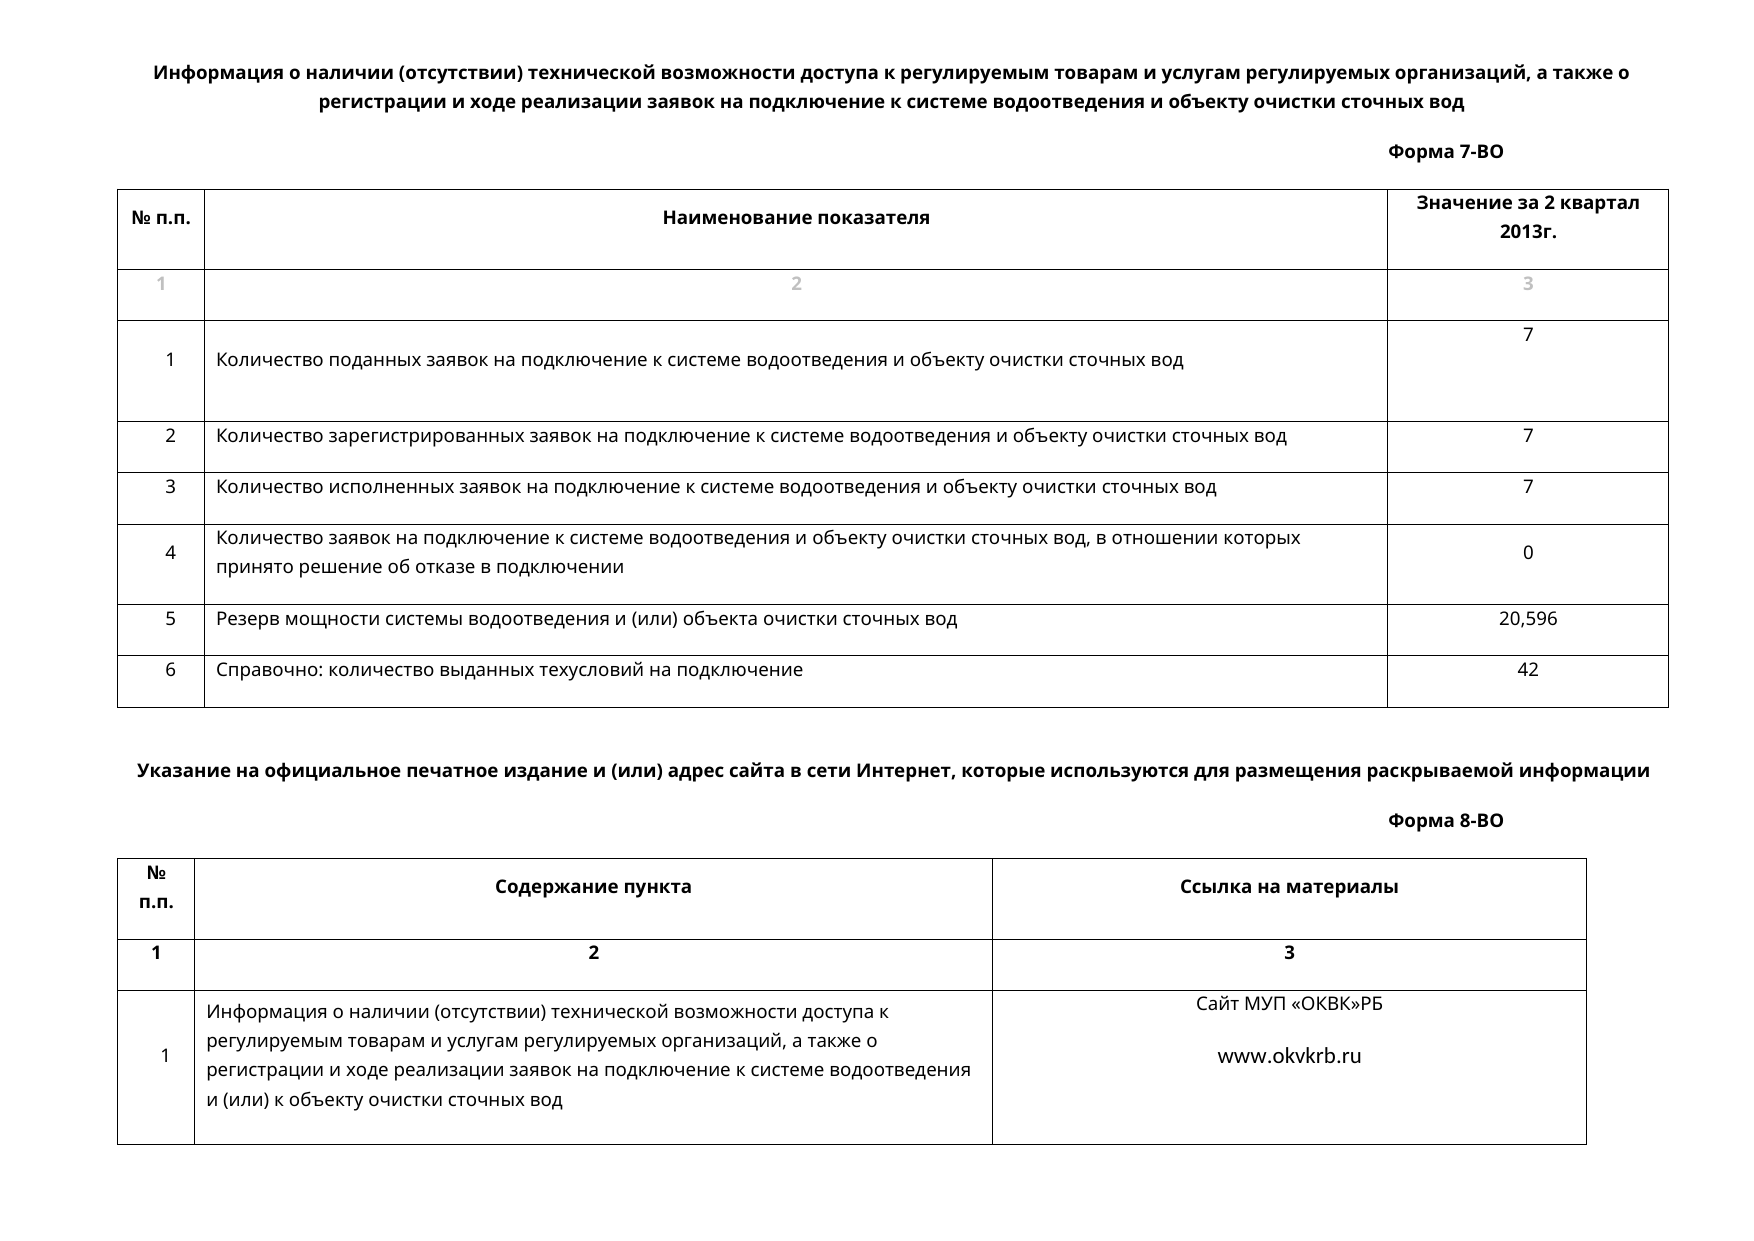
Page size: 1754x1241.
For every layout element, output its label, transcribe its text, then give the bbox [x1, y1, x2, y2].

table_cell Количество поданных заявок на подключение к системе водоотведения и объекту очистки сточных вод [205, 321, 1387, 421]
table_cell 2 [195, 940, 992, 990]
table_header Ссылка на материалы [993, 859, 1586, 938]
text Форма 8-ВО [118, 808, 1665, 833]
table_cell 7 [1388, 321, 1668, 421]
table_cell 2 [118, 422, 204, 472]
table_header Наименование показателя [205, 190, 1387, 269]
table_cell 6 [118, 656, 204, 707]
table_cell Количество зарегистрированных заявок на подключение к системе водоотведения и объекту очистки сточных вод [205, 422, 1387, 472]
table_cell 5 [118, 605, 204, 655]
table_cell Количество исполненных заявок на подключение к системе водоотведения и объекту очистки сточных вод [205, 473, 1387, 523]
table_cell Сайт МУП «ОКВК»РБ www.okvkrb.ru [993, 991, 1586, 1143]
table_cell 3 [993, 940, 1586, 990]
table_cell 2 [205, 270, 1387, 320]
table_header Значение за 2 квартал 2013г. [1388, 190, 1668, 269]
text Указание на официальное печатное издание и (или) адрес сайта в сети Интернет, которые используются для размещения раскрываемой информации [118, 758, 1665, 783]
table_cell Справочно: количество выданных техусловий на подключение [205, 656, 1387, 707]
table_cell 42 [1388, 656, 1668, 707]
table_cell Количество заявок на подключение к системе водоотведения и объекту очистки сточных вод, в отношении которых принято решение об отказе в подключении [205, 525, 1387, 604]
table_cell 1 [118, 270, 204, 320]
table_cell 3 [1388, 270, 1668, 320]
table_cell Информация о наличии (отсутствии) технической возможности доступа к регулируемым товарам и услугам регулируемых организаций, а также о регистрации и ходе реализации заявок на подключение к системе водоотведения и (или) к объекту очистки сточных вод [195, 991, 992, 1143]
text Информация о наличии (отсутствии) технической возможности доступа к регулируемым товарам и услугам регулируемых организаций, а также о регистрации и ходе реализации заявок на подключение к системе водоотведения и объекту очистки сточных вод [118, 59, 1665, 114]
table_header № п.п. [118, 859, 194, 938]
table_cell 1 [118, 940, 194, 990]
table_cell 0 [1388, 525, 1668, 604]
table_cell 20,596 [1388, 605, 1668, 655]
table_cell 1 [118, 991, 194, 1143]
table_cell 1 [118, 321, 204, 421]
text Форма 7-ВО [118, 138, 1665, 164]
table_cell 7 [1388, 473, 1668, 523]
table_cell 4 [118, 525, 204, 604]
table_cell 3 [118, 473, 204, 523]
table_cell Резерв мощности системы водоотведения и (или) объекта очистки сточных вод [205, 605, 1387, 655]
table_header Содержание пункта [195, 859, 992, 938]
table_cell 7 [1388, 422, 1668, 472]
table_header № п.п. [118, 190, 204, 269]
